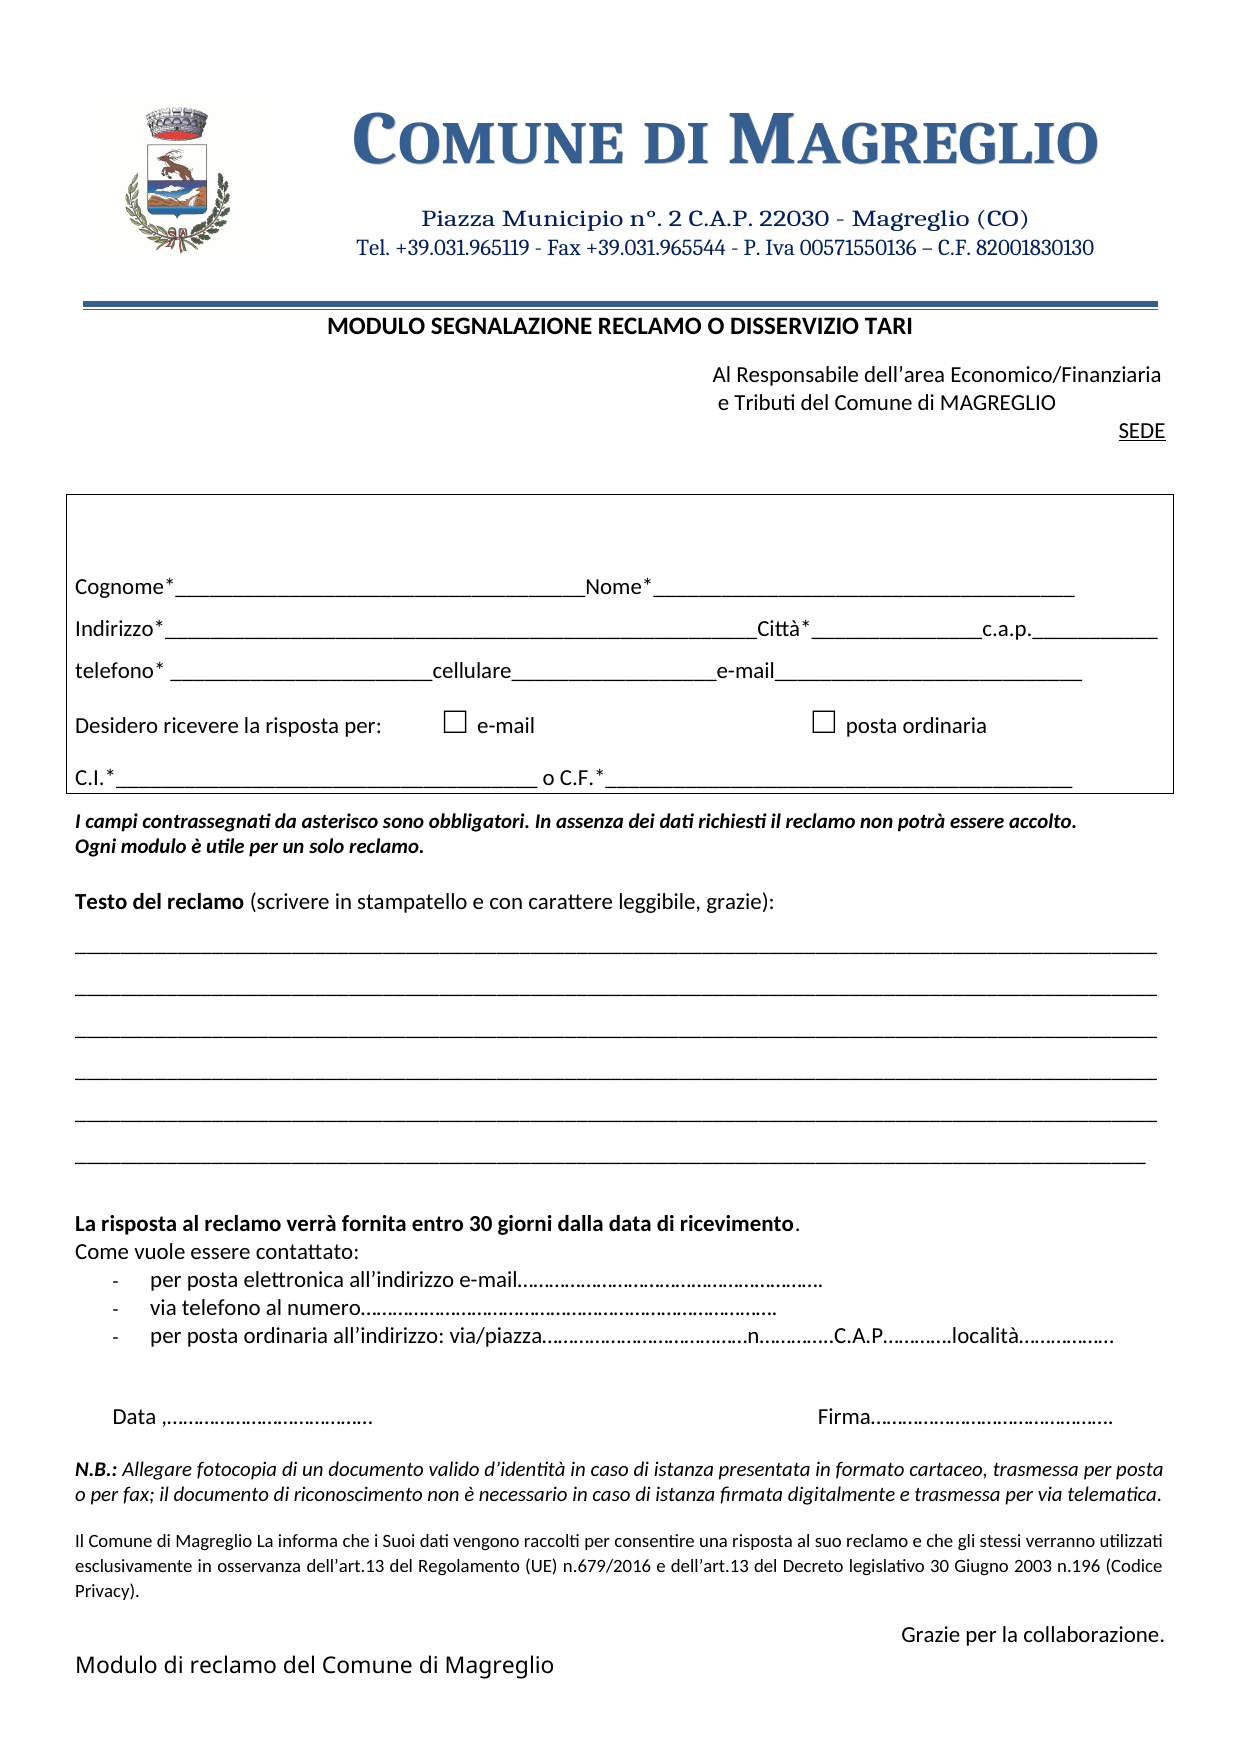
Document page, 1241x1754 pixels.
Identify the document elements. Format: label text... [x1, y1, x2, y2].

text Cognome*____________________________________Nome*_____________________________________ [67, 569, 1173, 600]
text Grazie per la collaborazione. [112, 1620, 1165, 1648]
text e Tributi del Comune di MAGREGLIO [75, 388, 1165, 416]
text I campi contrassegnati da asterisco sono obbligatori. In assenza dei dati richiesti il reclamo non potrà essere accolto. [75, 808, 1165, 833]
text telefono* _______________________cellulare__________________e-mail___________________________ [67, 653, 1173, 684]
text Indirizzo*____________________________________________________Città*_______________c.a.p.___________ [67, 611, 1173, 642]
picture [94, 95, 273, 262]
table_header [83, 75, 294, 301]
text Il Comune di Magreglio La informa che i Suoi dati vengono raccolti per consentire una risposta al suo reclamo e che gli stessi verranno utilizzati esclusivamente in osservanza dell’art.13 del Regolamento (UE) n.679/2016 e dell’art.13 del Decreto legislativo 30 Giugno 2003 n.196 (Codice Privacy). [75, 1529, 1165, 1602]
text Data ,………………………………… Firma………………………………………. [112, 1402, 1165, 1430]
text Come vuole essere contattato: [75, 1237, 1165, 1265]
list per posta ordinaria all’indirizzo: via/piazza…………………………………n…………..C.A.P………….località……………… [112, 1321, 1165, 1349]
text La risposta al reclamo verrà fornita entro 30 giorni dalla data di ricevimento. [75, 1209, 1165, 1237]
text N.B.: Allegare fotocopia di un documento valido d’identità in caso di istanza presentata in formato cartaceo, trasmessa per posta o per fax; il documento di riconoscimento non è necessario in caso di istanza firmata digitalmente e trasmessa per via telematica. [75, 1456, 1165, 1507]
text Desidero ricevere la risposta per: □ e-mail □ posta ordinaria [67, 695, 1173, 741]
text C.I.*_____________________________________ o C.F.*_________________________________________ [67, 760, 1173, 793]
list via telefono al numero……………………………………………………………………. [112, 1293, 1165, 1321]
text SEDE [75, 416, 1165, 444]
table_header Comune di Magreglio Piazza Municipio n°. .A.P. 22030 - Magreglio (CO) Tel. +39.031.965119 - Fax +39.031.965544 - P. Iva 00571550136 – C.F. 82001830130 [294, 75, 1157, 301]
text Al Responsabile dell’area Economico/Finanziaria [75, 360, 1165, 388]
text Ogni modulo è utile per un solo reclamo. [75, 833, 1165, 859]
list per posta elettronica all’indirizzo e-mail…………………………………………………. [112, 1265, 1165, 1293]
text MODULO SEGNALAZIONE RECLAMO O DISSERVIZIO TARI [75, 310, 1165, 341]
text Testo del reclamo (scrivere in stampatello e con carattere leggibile, grazie): _________________________________________________________________________________________________________________________________________________________________________________________________________________________________________________________________________________________________________________________________________________________________________________________________________________________________________________________________________________________________________________________________________________________________________________________ [75, 887, 1165, 1167]
